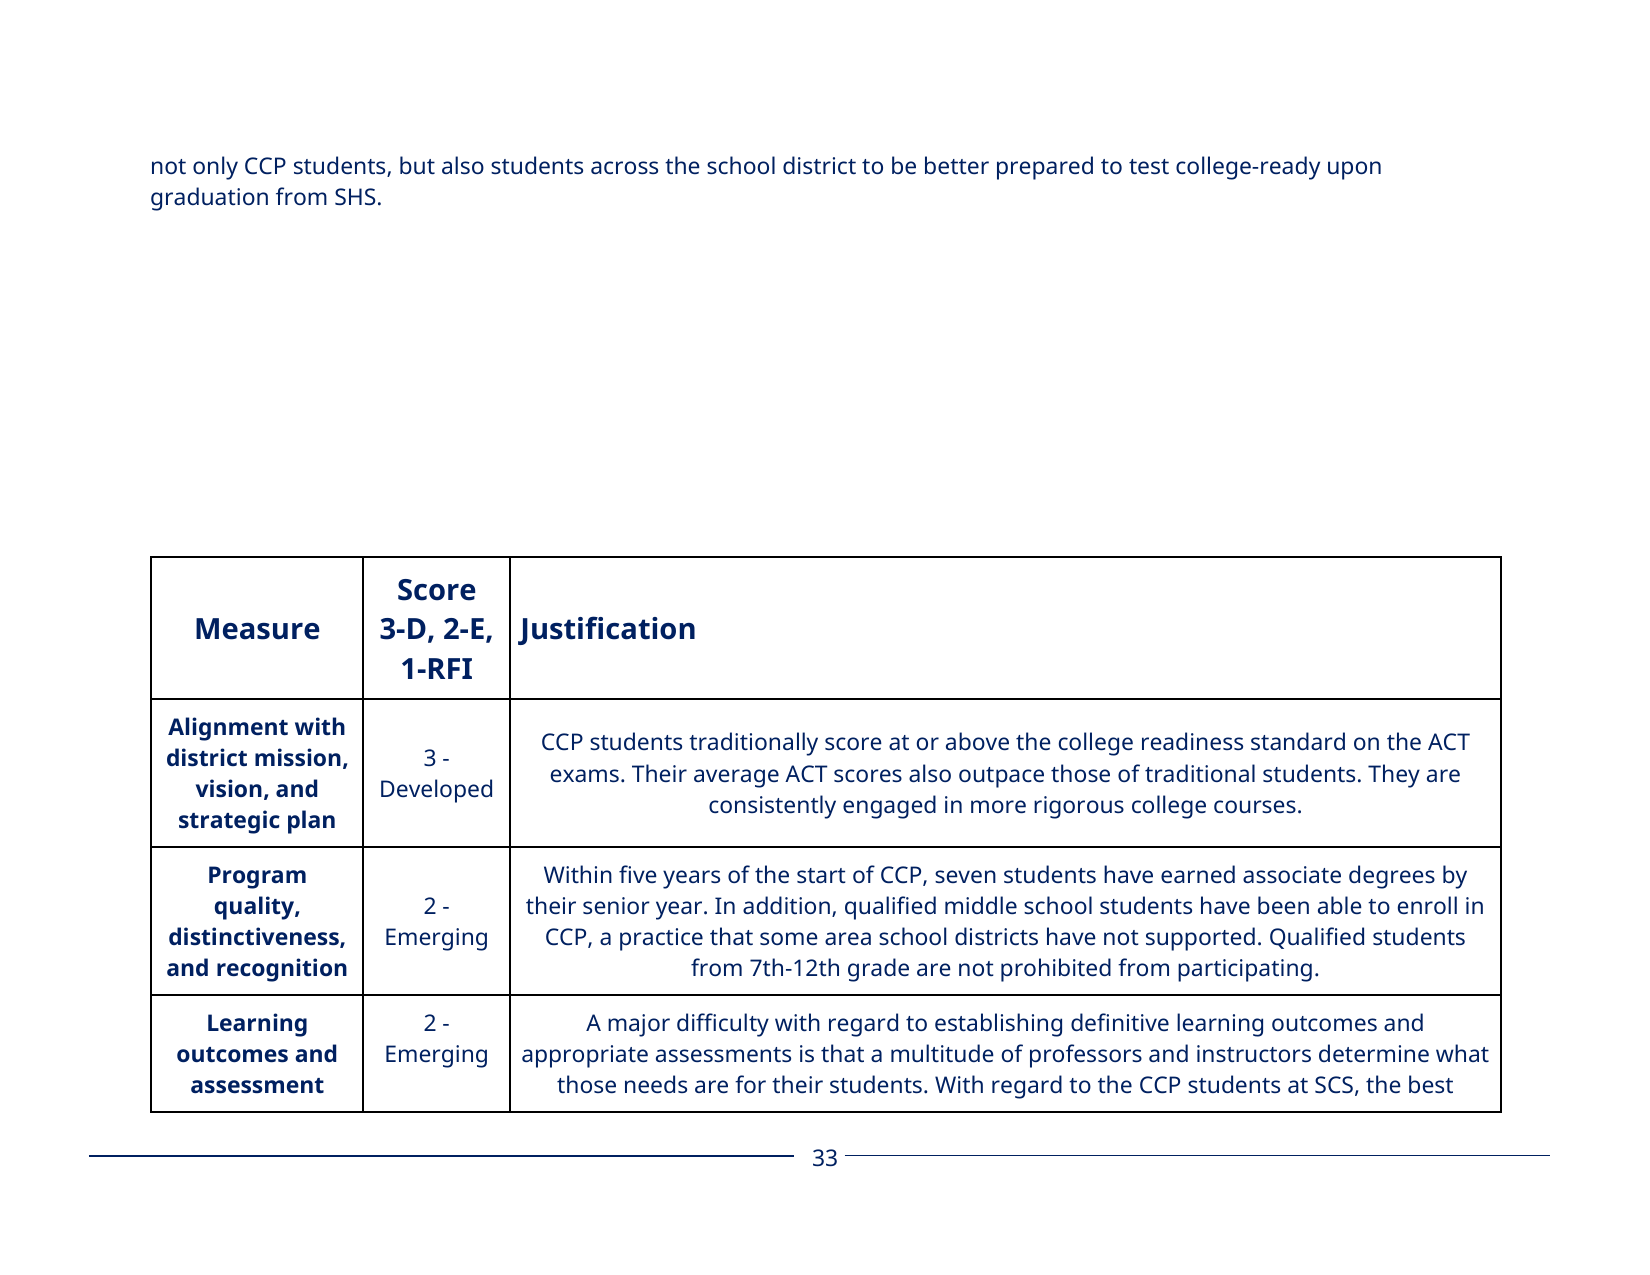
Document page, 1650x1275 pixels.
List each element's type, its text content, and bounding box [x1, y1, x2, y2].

table_cell Within five years of the start of CCP, seven students have earned associate degrees by their senior year. In addition, qualified middle school students have been able to enroll in CCP, a practice that some area school districts have not supported. Qualified students from 7th-12th grade are not prohibited from participating. [511, 848, 1500, 994]
table_cell 2 -Emerging [364, 996, 509, 1111]
table_cell Alignment with district mission, vision, and strategic plan [152, 700, 362, 846]
table_cell 3 - Developed [364, 700, 509, 846]
table_header Measure [152, 558, 362, 698]
table_cell 2 -Emerging [364, 848, 509, 994]
table_cell CCP students traditionally score at or above the college readiness standard on the ACT exams. Their average ACT scores also outpace those of traditional students. They are consistently engaged in more rigorous college courses. [511, 700, 1500, 846]
table_cell Program quality, distinctiveness, and recognition [152, 848, 362, 994]
table_header Justification [511, 558, 1500, 698]
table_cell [511, 996, 1500, 1111]
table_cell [152, 996, 362, 1111]
table_header Score 3-D, 2-E, 1-RFI [364, 558, 509, 698]
